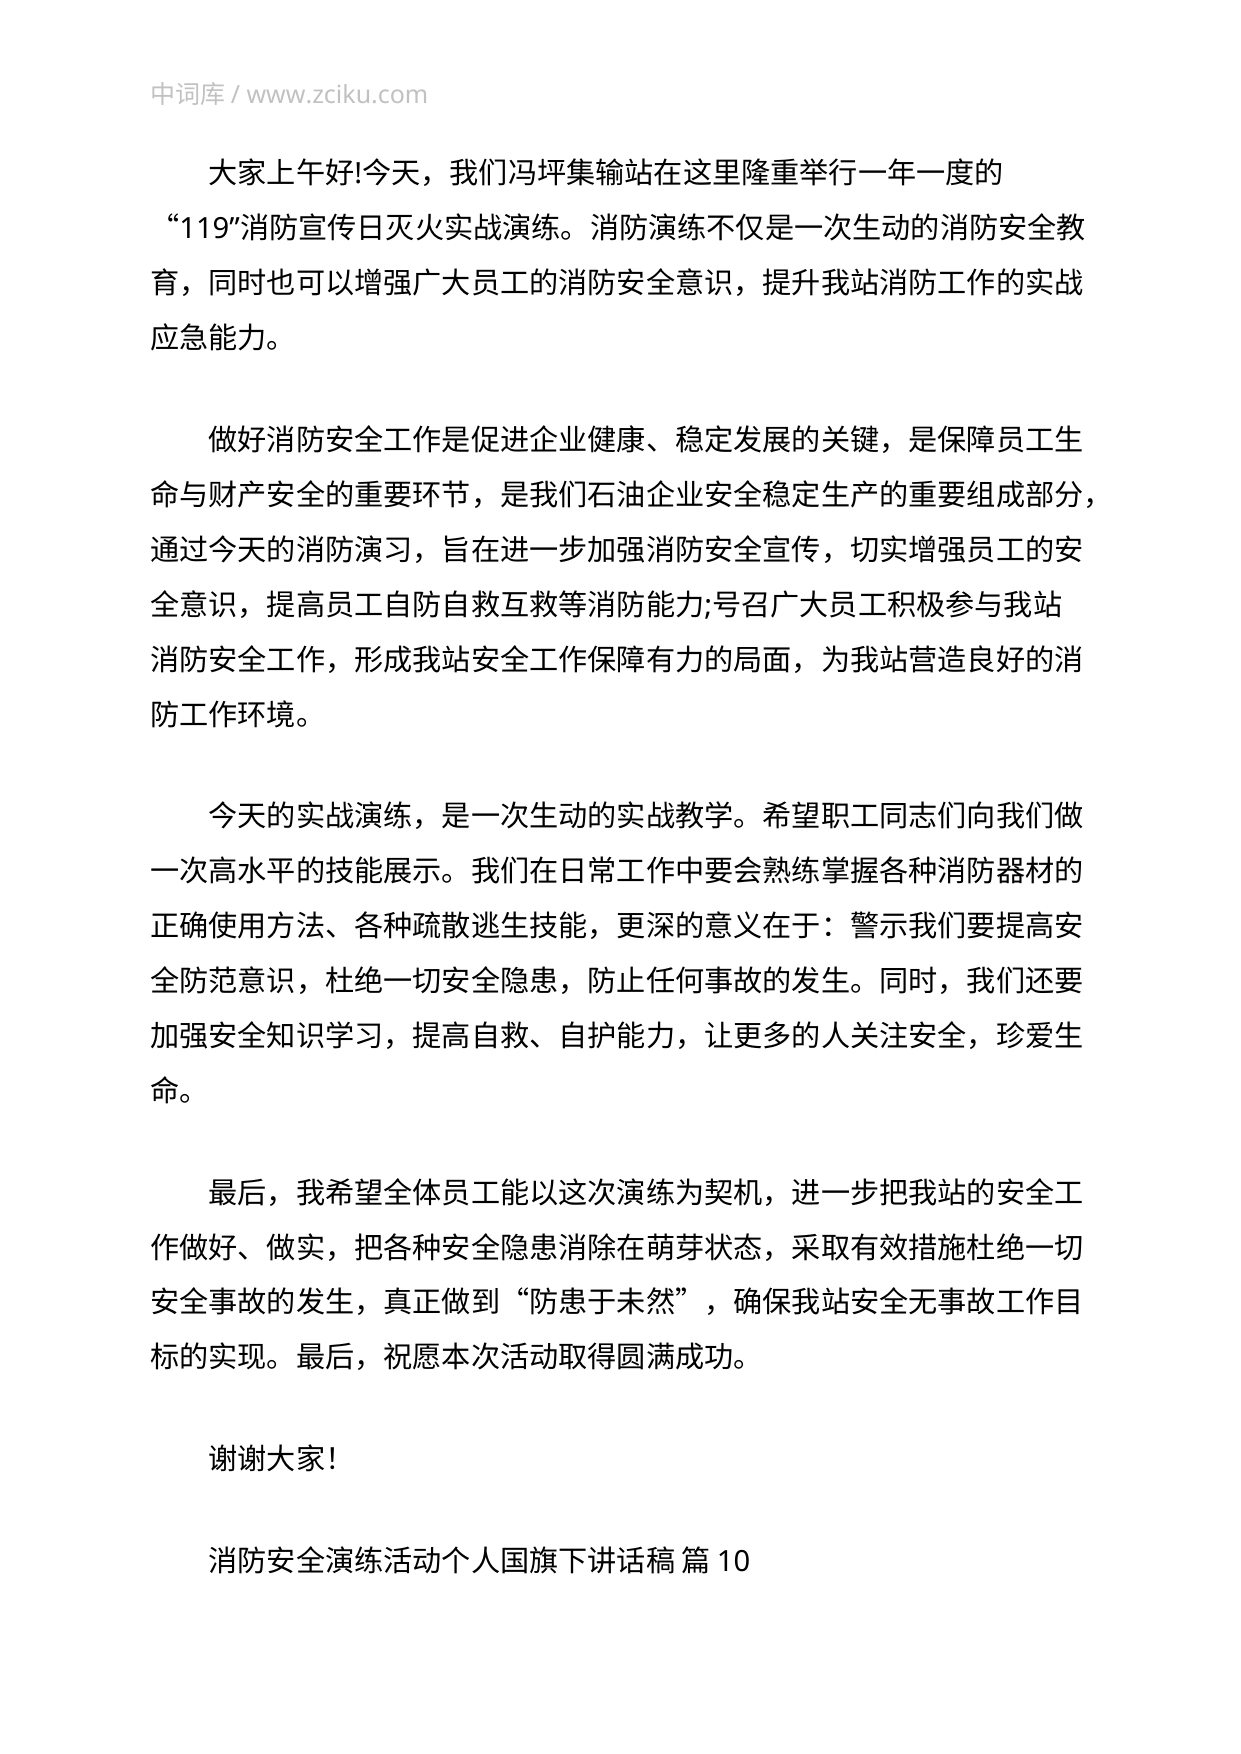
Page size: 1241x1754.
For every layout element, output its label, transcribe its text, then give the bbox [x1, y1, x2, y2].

text 谢谢大家！ [150, 1436, 1090, 1478]
text 今天的实战演练，是一次生动的实战教学。希望职工同志们向我们做一次高水平的技能展示。我们在日常工作中要会熟练掌握各种消防器材的正确使用方法、各种疏散逃生技能，更深的意义在于：警示我们要提高安全防范意识，杜绝一切安全隐患，防止任何事故的发生。同时，我们还要加强安全知识学习，提高自救、自护能力，让更多的人关注安全，珍爱生命。 [150, 793, 1090, 1110]
text 大家上午好!今天，我们冯坪集输站在这里隆重举行一年一度的“119”消防宣传日灭火实战演练。消防演练不仅是一次生动的消防安全教育，同时也可以增强广大员工的消防安全意识，提升我站消防工作的实战应急能力。 [150, 150, 1090, 357]
text 做好消防安全工作是促进企业健康、稳定发展的关键，是保障员工生命与财产安全的重要环节，是我们石油企业安全稳定生产的重要组成部分，通过今天的消防演习，旨在进一步加强消防安全宣传，切实增强员工的安全意识，提高员工自防自救互救等消防能力;号召广大员工积极参与我站消防安全工作，形成我站安全工作保障有力的局面，为我站营造良好的消防工作环境。 [150, 417, 1090, 733]
text 最后，我希望全体员工能以这次演练为契机，进一步把我站的安全工作做好、做实，把各种安全隐患消除在萌芽状态，采取有效措施杜绝一切安全事故的发生，真正做到“防患于未然”，确保我站安全无事故工作目标的实现。最后，祝愿本次活动取得圆满成功。 [150, 1169, 1090, 1376]
text 消防安全演练活动个人国旗下讲话稿 篇10 [150, 1537, 1090, 1580]
